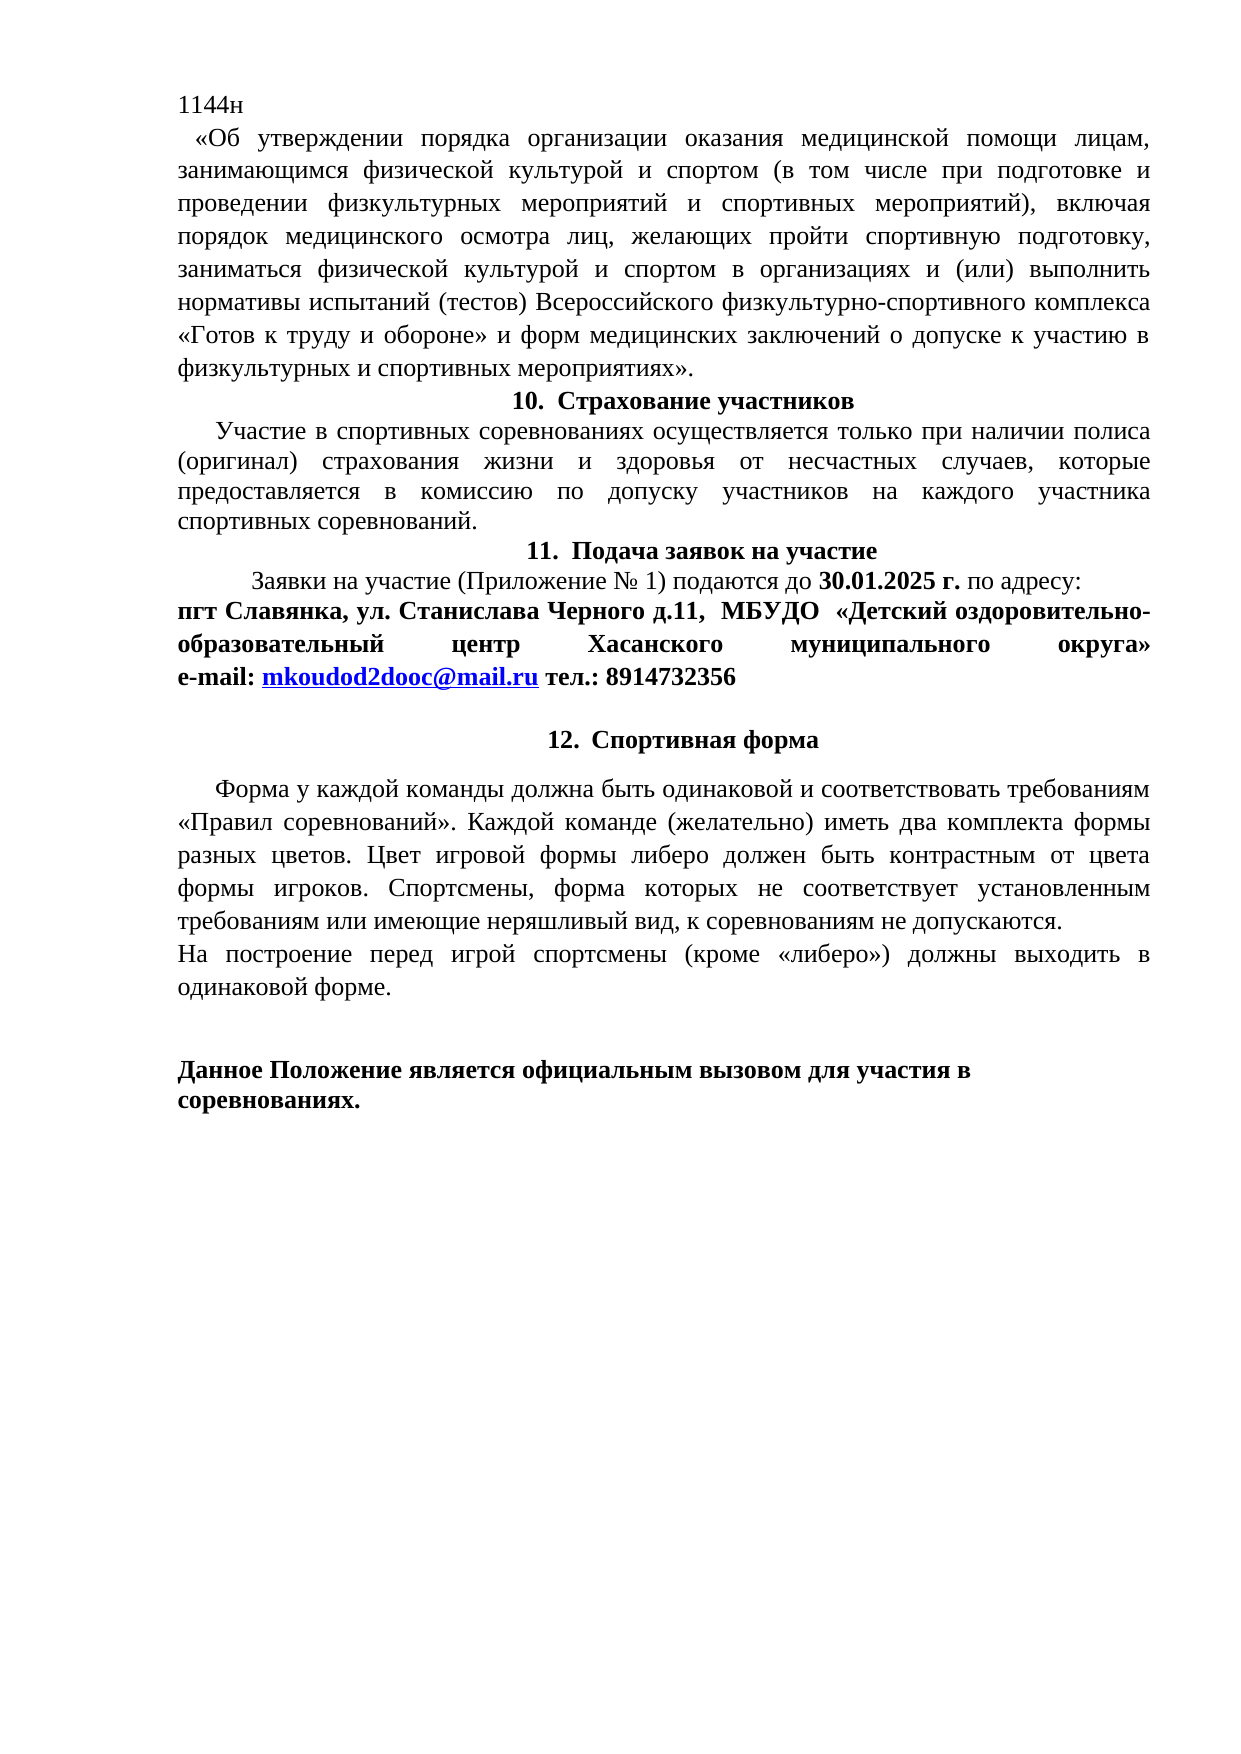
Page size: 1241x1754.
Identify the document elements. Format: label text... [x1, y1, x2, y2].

text 11. Подача заявок на участие [252, 535, 1152, 565]
text Данное Положение является официальным вызовом для участия в соревнованиях. [177, 1054, 1152, 1114]
text На построение перед игрой спортсмены (кроме «либеро») должны выходить в одинаковой форме. [177, 938, 1152, 1001]
text Участие в спортивных соревнованиях осуществляется только при наличии полиса (оригинал) страхования жизни и здоровья от несчастных случаев, которые предоставляется в комиссию по допуску участников на каждого участника спортивных соревнований. [177, 415, 1152, 535]
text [177, 89, 1152, 119]
text 10. Страхование участников [215, 385, 1152, 415]
text Форма у каждой команды должна быть одинаковой и соответствовать требованиям «Правил соревнований». Каждой команде (желательно) иметь два комплекта формы разных цветов. Цвет игровой формы либеро должен быть контрастным от цвета формы игроков. Спортсмены, форма которых не соответствует установленным требованиям или имеющие неряшливый вид, к соревнованиям не допускаются. [177, 773, 1152, 935]
text пгт Славянка, ул. Станислава Черного д.11, МБУДО «Детский оздоровительно-образовательный центр Хасанского муниципального округа» e-mail: mkoudod2dooc@mail.ru тел.: 8914732356 [177, 595, 1152, 691]
list Спортивная форма [215, 724, 1152, 754]
text «Об утверждении порядка организации оказания медицинской помощи лицам, занимающимся физической культурой и спортом (в том числе при подготовке и проведении физкультурных мероприятий и спортивных мероприятий), включая порядок медицинского осмотра лиц, желающих пройти спортивную подготовку, заниматься физической культурой и спортом в организациях и (или) выполнить нормативы испытаний (тестов) Всероссийского физкультурно-спортивного комплекса «Готов к труду и обороне» и форм медицинских заключений о допуске к участию в физкультурных и спортивных мероприятиях». [177, 122, 1152, 382]
text Заявки на участие (Приложение № 1) подаются до 30.01.2025 г. по адресу: [177, 565, 1152, 595]
